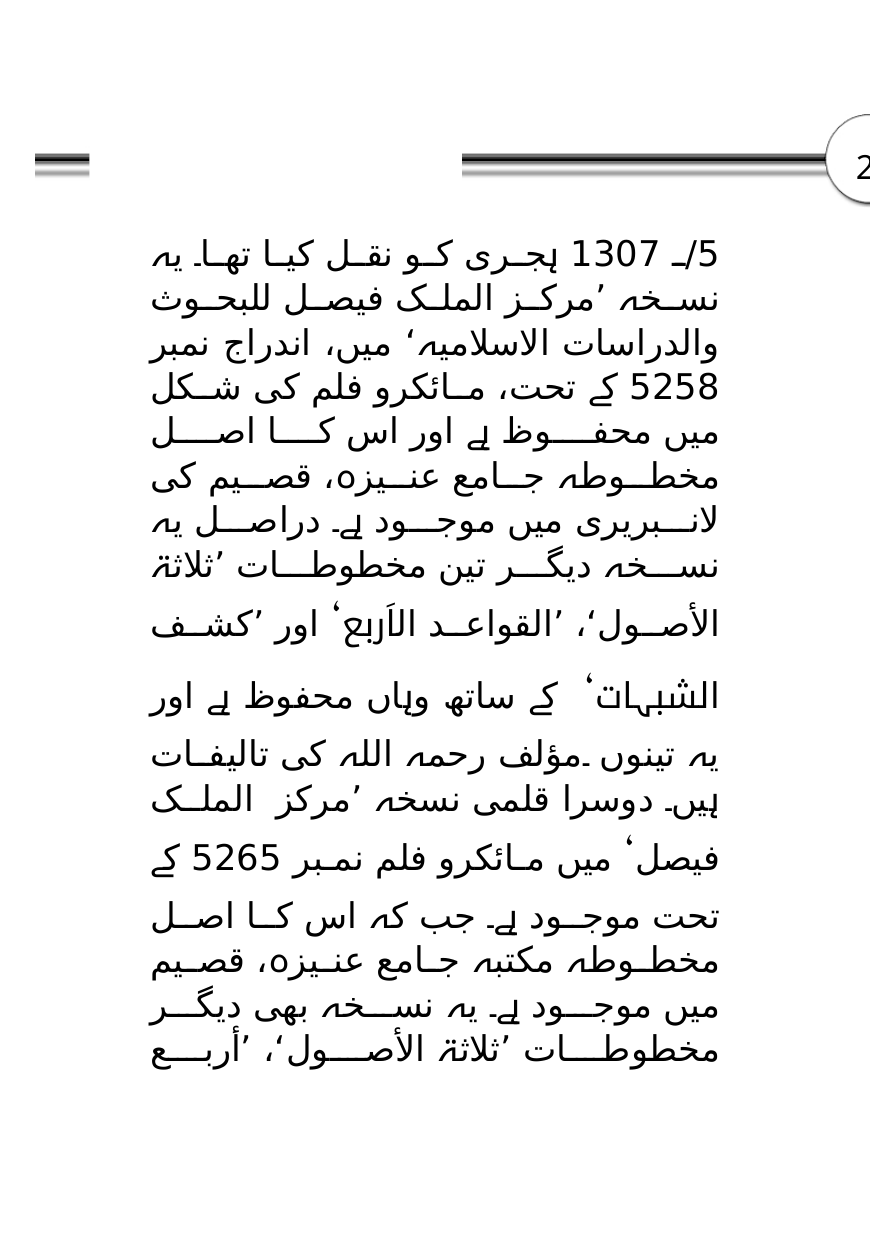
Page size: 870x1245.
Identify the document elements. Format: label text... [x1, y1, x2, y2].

picture [861, 167, 870, 176]
picture [35, 112, 870, 208]
